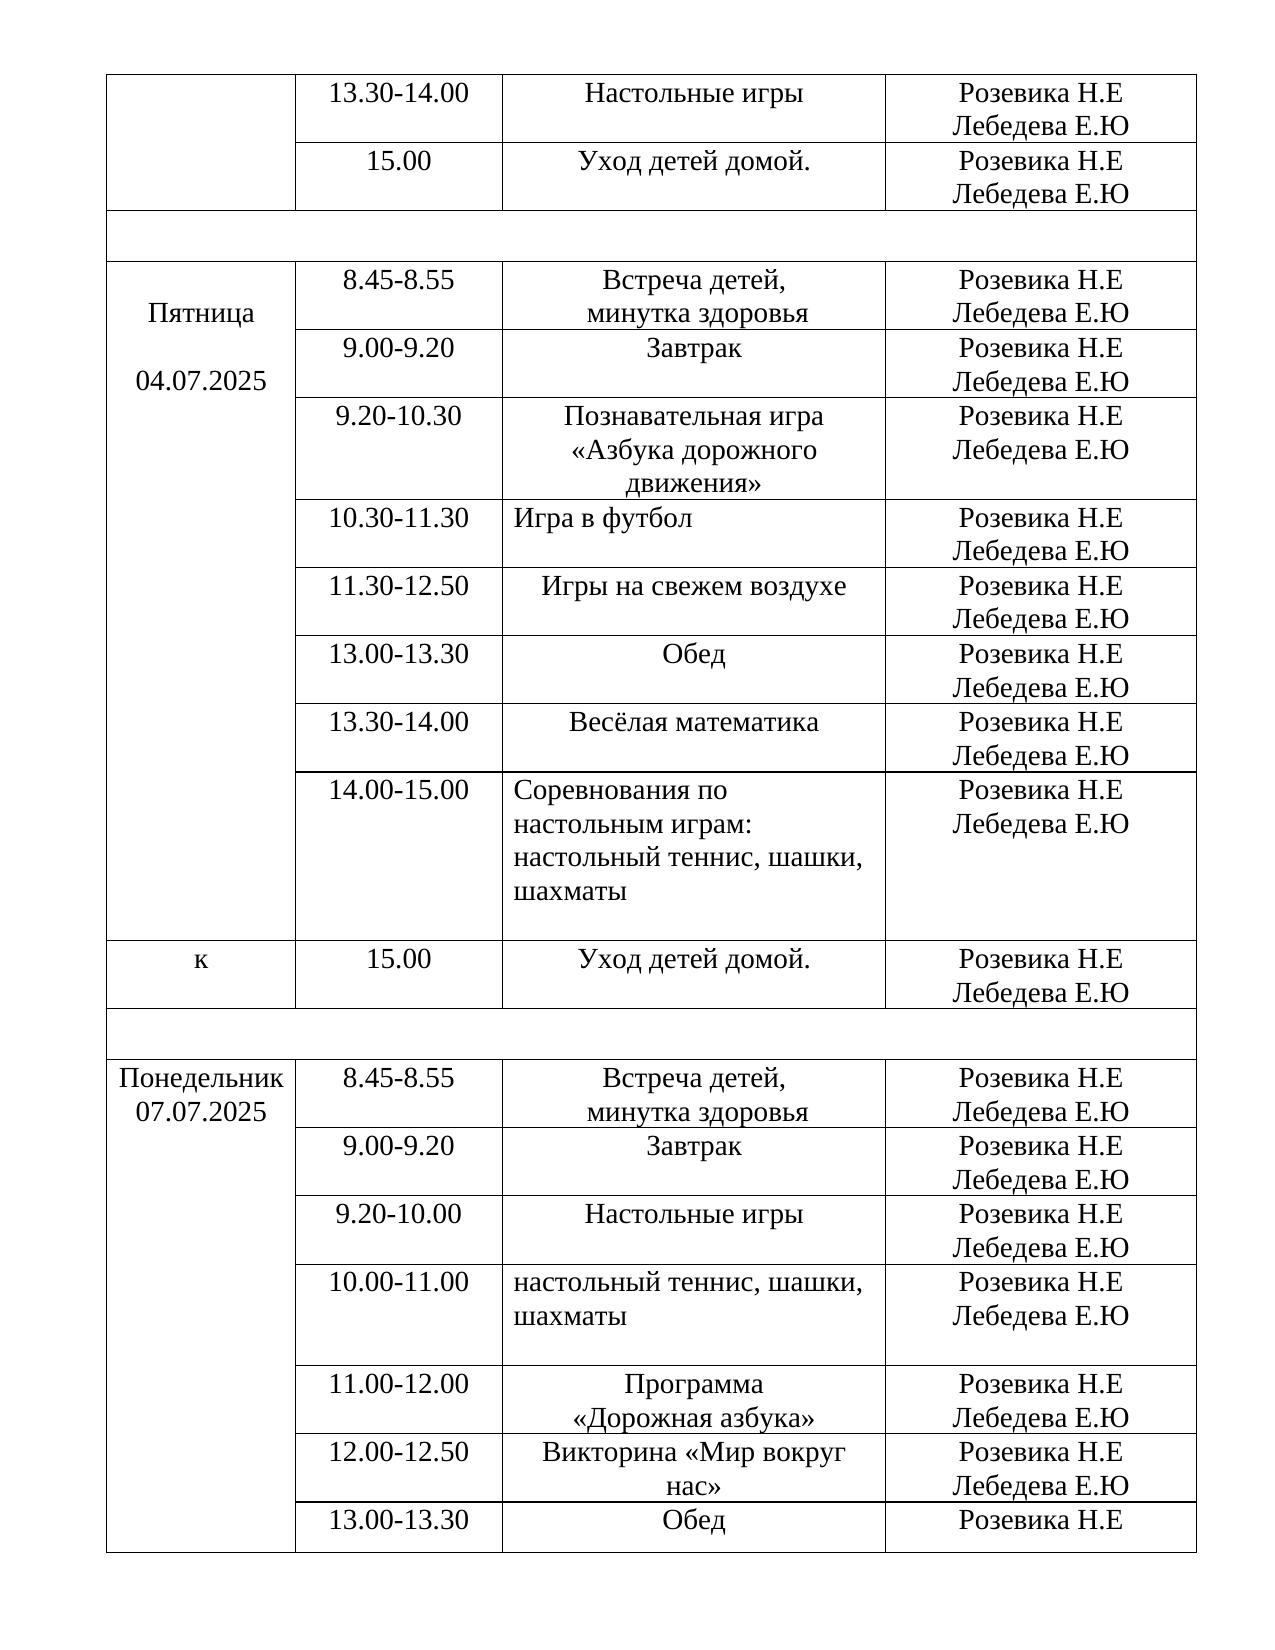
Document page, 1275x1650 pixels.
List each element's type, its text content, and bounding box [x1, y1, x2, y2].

table_cell Программа «Дорожная азбука» [503, 1366, 885, 1433]
table_cell Обед [503, 636, 885, 703]
table_cell Завтрак [503, 1128, 885, 1195]
table_cell Розевика Н.Е Лебедева Е.Ю [886, 398, 1196, 499]
table_cell к [107, 941, 295, 1008]
table_cell 9.20-10.00 [296, 1196, 502, 1263]
table_cell 8.45-8.55 [296, 262, 502, 329]
table_cell Розевика Н.Е Лебедева Е.Ю [886, 500, 1196, 567]
table_cell Встреча детей, минутка здоровья [503, 262, 885, 329]
table_cell Розевика Н.Е Лебедева Е.Ю [886, 143, 1196, 210]
table_cell Розевика Н.Е Лебедева Е.Ю [886, 1434, 1196, 1501]
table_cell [886, 75, 1196, 142]
table_cell Встреча детей, минутка здоровья [503, 1060, 885, 1127]
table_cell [886, 1503, 1196, 1552]
table_cell 13.00-13.30 [296, 1503, 502, 1552]
table_cell Розевика Н.Е Лебедева Е.Ю [886, 330, 1196, 397]
table_cell Розевика Н.Е Лебедева Е.Ю [886, 262, 1196, 329]
table_cell Розевика Н.Е Лебедева Е.Ю [886, 941, 1196, 1008]
table_cell Розевика Н.Е Лебедева Е.Ю [886, 1196, 1196, 1263]
table_cell 10.00-11.00 [296, 1265, 502, 1365]
table_cell Настольные игры [503, 75, 885, 142]
table_cell 13.30-14.00 [296, 75, 502, 142]
table_cell Уход детей домой. [503, 143, 885, 210]
table_cell 11.00-12.00 [296, 1366, 502, 1433]
table_cell Розевика Н.Е Лебедева Е.Ю [886, 704, 1196, 771]
table_cell Розевика Н.Е Лебедева Е.Ю [886, 636, 1196, 703]
table_cell 9.00-9.20 [296, 1128, 502, 1195]
table_cell 9.20-10.30 [296, 398, 502, 499]
table_cell 10.30-11.30 [296, 500, 502, 567]
table_cell Настольные игры [503, 1196, 885, 1263]
table_cell Игры на свежем воздухе [503, 568, 885, 635]
table_cell Игра в футбол [503, 500, 885, 567]
table_cell 15.00 [296, 143, 502, 210]
table_cell Обед [503, 1503, 885, 1552]
table_cell [107, 211, 1196, 261]
table_cell Весёлая математика [503, 704, 885, 771]
table_cell Розевика Н.Е Лебедева Е.Ю [886, 1366, 1196, 1433]
table_cell 11.30-12.50 [296, 568, 502, 635]
table_cell Розевика Н.Е Лебедева Е.Ю [886, 1265, 1196, 1365]
table_cell 15.00 [296, 941, 502, 1008]
table_cell [107, 1009, 1196, 1059]
table_cell Пятница 04.07.2025 [107, 262, 295, 940]
table_cell 13.30-14.00 [296, 704, 502, 771]
table_cell Познавательная игра «Азбука дорожного движения» [503, 398, 885, 499]
table_cell Соревнования по настольным играм: настольный теннис, шашки, шахматы [503, 773, 885, 940]
table_cell 9.00-9.20 [296, 330, 502, 397]
table_cell Викторина «Мир вокруг нас» [503, 1434, 885, 1501]
table_cell 13.00-13.30 [296, 636, 502, 703]
table_cell Понедельник 07.07.2025 [107, 1060, 295, 1552]
table_cell 8.45-8.55 [296, 1060, 502, 1127]
table_cell Розевика Н.Е Лебедева Е.Ю [886, 1128, 1196, 1195]
table_cell 14.00-15.00 [296, 773, 502, 940]
table_cell Розевика Н.Е Лебедева Е.Ю [886, 773, 1196, 940]
table_cell Розевика Н.Е Лебедева Е.Ю [886, 568, 1196, 635]
table_cell Розевика Н.Е Лебедева Е.Ю [886, 1060, 1196, 1127]
table_cell Уход детей домой. [503, 941, 885, 1008]
table_cell 12.00-12.50 [296, 1434, 502, 1501]
table_cell Завтрак [503, 330, 885, 397]
table_cell настольный теннис, шашки, шахматы [503, 1265, 885, 1365]
